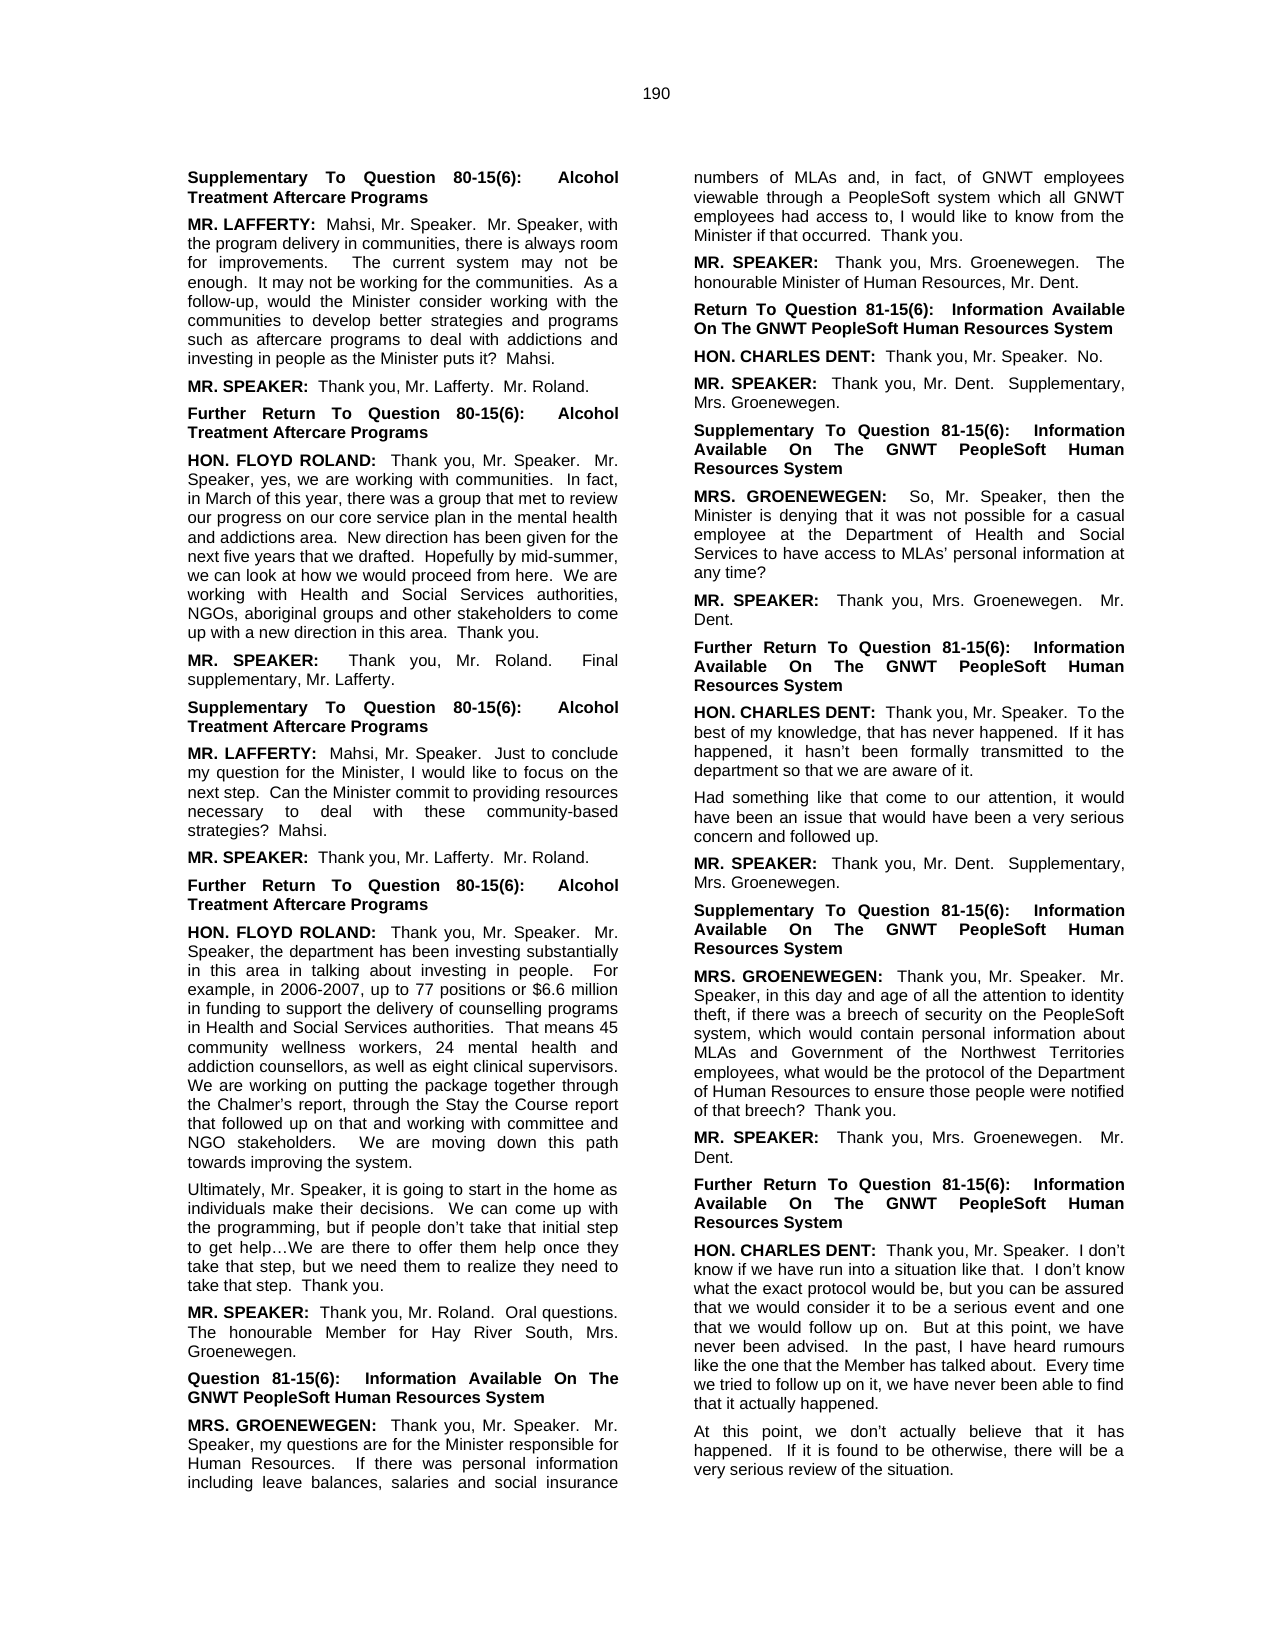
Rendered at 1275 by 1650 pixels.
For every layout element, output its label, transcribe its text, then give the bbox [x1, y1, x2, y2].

subtitle Supplementary To Question 81-15(6): Information Available On The GNWT PeopleSoft Human Resources System [694, 901, 1125, 958]
text MR. SPEAKER: Thank you, Mrs. Groenewegen. The honourable Minister of Human Resources, Mr. Dent. [694, 253, 1125, 292]
text MRS. GROENEWEGEN: Thank you, Mr. Speaker. Mr. Speaker, my questions are for the Minister responsible for Human Resources. If there was personal information including leave balances, salaries and social insurance numbers of MLAs and, in fact, of GNWT employees viewable through a PeopleSoft system which all GNWT employees had access to, I would like to know from the Minister if that occurred. Thank you. [187, 1416, 619, 1492]
text MR. SPEAKER: Thank you, Mr. Lafferty. Mr. Roland. [187, 848, 619, 867]
text MR. SPEAKER: Thank you, Mrs. Groenewegen. Mr. Dent. [694, 591, 1125, 629]
subtitle Return To Question 81-15(6): Information Available On The GNWT PeopleSoft Human Resources System [694, 300, 1125, 338]
subtitle Supplementary To Question 81-15(6): Information Available On The GNWT PeopleSoft Human Resources System [694, 421, 1125, 478]
text MR. LAFFERTY: Mahsi, Mr. Speaker. Mr. Speaker, with the program delivery in communities, there is always room for improvements. The current system may not be enough. It may not be working for the communities. As a follow-up, would the Minister consider working with the communities to develop better strategies and programs such as aftercare programs to deal with addictions and investing in people as the Minister puts it? Mahsi. [187, 215, 619, 368]
text MR. SPEAKER: Thank you, Mrs. Groenewegen. Mr. Dent. [694, 1128, 1125, 1167]
subtitle Further Return To Question 81-15(6): Information Available On The GNWT PeopleSoft Human Resources System [694, 637, 1125, 695]
subtitle Question 81-15(6): Information Available On The GNWT PeopleSoft Human Resources System [187, 1369, 619, 1407]
text MRS. GROENEWEGEN: Thank you, Mr. Speaker. Mr. Speaker, in this day and age of all the attention to identity theft, if there was a breech of security on the PeopleSoft system, which would contain personal information about MLAs and Government of the Northwest Territories employees, what would be the protocol of the Department of Human Resources to ensure those people were notified of that breech? Thank you. [694, 967, 1125, 1120]
text MRS. GROENEWEGEN: Thank you, Mr. Speaker. Mr. Speaker, my questions are for the Minister responsible for Human Resources. If there was personal information including leave balances, salaries and social insurance numbers of MLAs and, in fact, of GNWT employees viewable through a PeopleSoft system which all GNWT employees had access to, I would like to know from the Minister if that occurred. Thank you. [694, 168, 1125, 245]
text MR. LAFFERTY: Mahsi, Mr. Speaker. Just to conclude my question for the Minister, I would like to focus on the next step. Can the Minister commit to providing resources necessary to deal with these community-based strategies? Mahsi. [187, 744, 619, 840]
text Had something like that come to our attention, it would have been an issue that would have been a very serious concern and followed up. [694, 788, 1125, 846]
subtitle Further Return To Question 81-15(6): Information Available On The GNWT PeopleSoft Human Resources System [694, 1175, 1125, 1232]
subtitle Supplementary To Question 80-15(6): Alcohol Treatment Aftercare Programs [187, 168, 619, 207]
text HON. FLOYD ROLAND: Thank you, Mr. Speaker. Mr. Speaker, yes, we are working with communities. In fact, in March of this year, there was a group that met to review our progress on our core service plan in the mental health and addictions area. New direction has been given for the next five years that we drafted. Hopefully by mid-summer, we can look at how we would proceed from here. We are working with Health and Social Services authorities, NGOs, aboriginal groups and other stakeholders to come up with a new direction in this area. Thank you. [187, 451, 619, 642]
text HON. CHARLES DENT: Thank you, Mr. Speaker. No. [694, 347, 1125, 366]
subtitle Further Return To Question 80-15(6): Alcohol Treatment Aftercare Programs [187, 876, 619, 914]
text Ultimately, Mr. Speaker, it is going to start in the home as individuals make their decisions. We can come up with the programming, but if people don’t take that initial step to get help…We are there to offer them help once they take that step, but we need them to realize they need to take that step. Thank you. [187, 1180, 619, 1295]
text MR. SPEAKER: Thank you, Mr. Dent. Supplementary, Mrs. Groenewegen. [694, 374, 1125, 412]
text MR. SPEAKER: Thank you, Mr. Dent. Supplementary, Mrs. Groenewegen. [694, 854, 1125, 892]
text MRS. GROENEWEGEN: So, Mr. Speaker, then the Minister is denying that it was not possible for a casual employee at the Department of Health and Social Services to have access to MLAs’ personal information at any time? [694, 487, 1125, 582]
text MR. SPEAKER: Thank you, Mr. Lafferty. Mr. Roland. [187, 377, 619, 396]
text HON. CHARLES DENT: Thank you, Mr. Speaker. To the best of my knowledge, that has never happened. If it has happened, it hasn’t been formally transmitted to the department so that we are aware of it. [694, 703, 1125, 780]
text MR. SPEAKER: Thank you, Mr. Roland. Oral questions. The honourable Member for Hay River South, Mrs. Groenewegen. [187, 1303, 619, 1361]
text At this point, we don’t actually believe that it has happened. If it is found to be otherwise, there will be a very serious review of the situation. [694, 1422, 1125, 1479]
text HON. FLOYD ROLAND: Thank you, Mr. Speaker. Mr. Speaker, the department has been investing substantially in this area in talking about investing in people. For example, in 2006-2007, up to 77 positions or $6.6 million in funding to support the delivery of counselling programs in Health and Social Services authorities. That means 45 community wellness workers, 24 mental health and addiction counsellors, as well as eight clinical supervisors. We are working on putting the package together through the Chalmer’s report, through the Stay the Course report that followed up on that and working with committee and NGO stakeholders. We are moving down this path towards improving the system. [187, 922, 619, 1172]
text MR. SPEAKER: Thank you, Mr. Roland. Final supplementary, Mr. Lafferty. [187, 651, 619, 689]
text HON. CHARLES DENT: Thank you, Mr. Speaker. I don’t know if we have run into a situation like that. I don’t know what the exact protocol would be, but you can be assured that we would consider it to be a serious event and one that we would follow up on. But at this point, we have never been advised. In the past, I have heard rumours like the one that the Member has talked about. Every time we tried to follow up on it, we have never been able to find that it actually happened. [694, 1241, 1125, 1413]
subtitle Supplementary To Question 80-15(6): Alcohol Treatment Aftercare Programs [187, 697, 619, 736]
subtitle Further Return To Question 80-15(6): Alcohol Treatment Aftercare Programs [187, 404, 619, 442]
